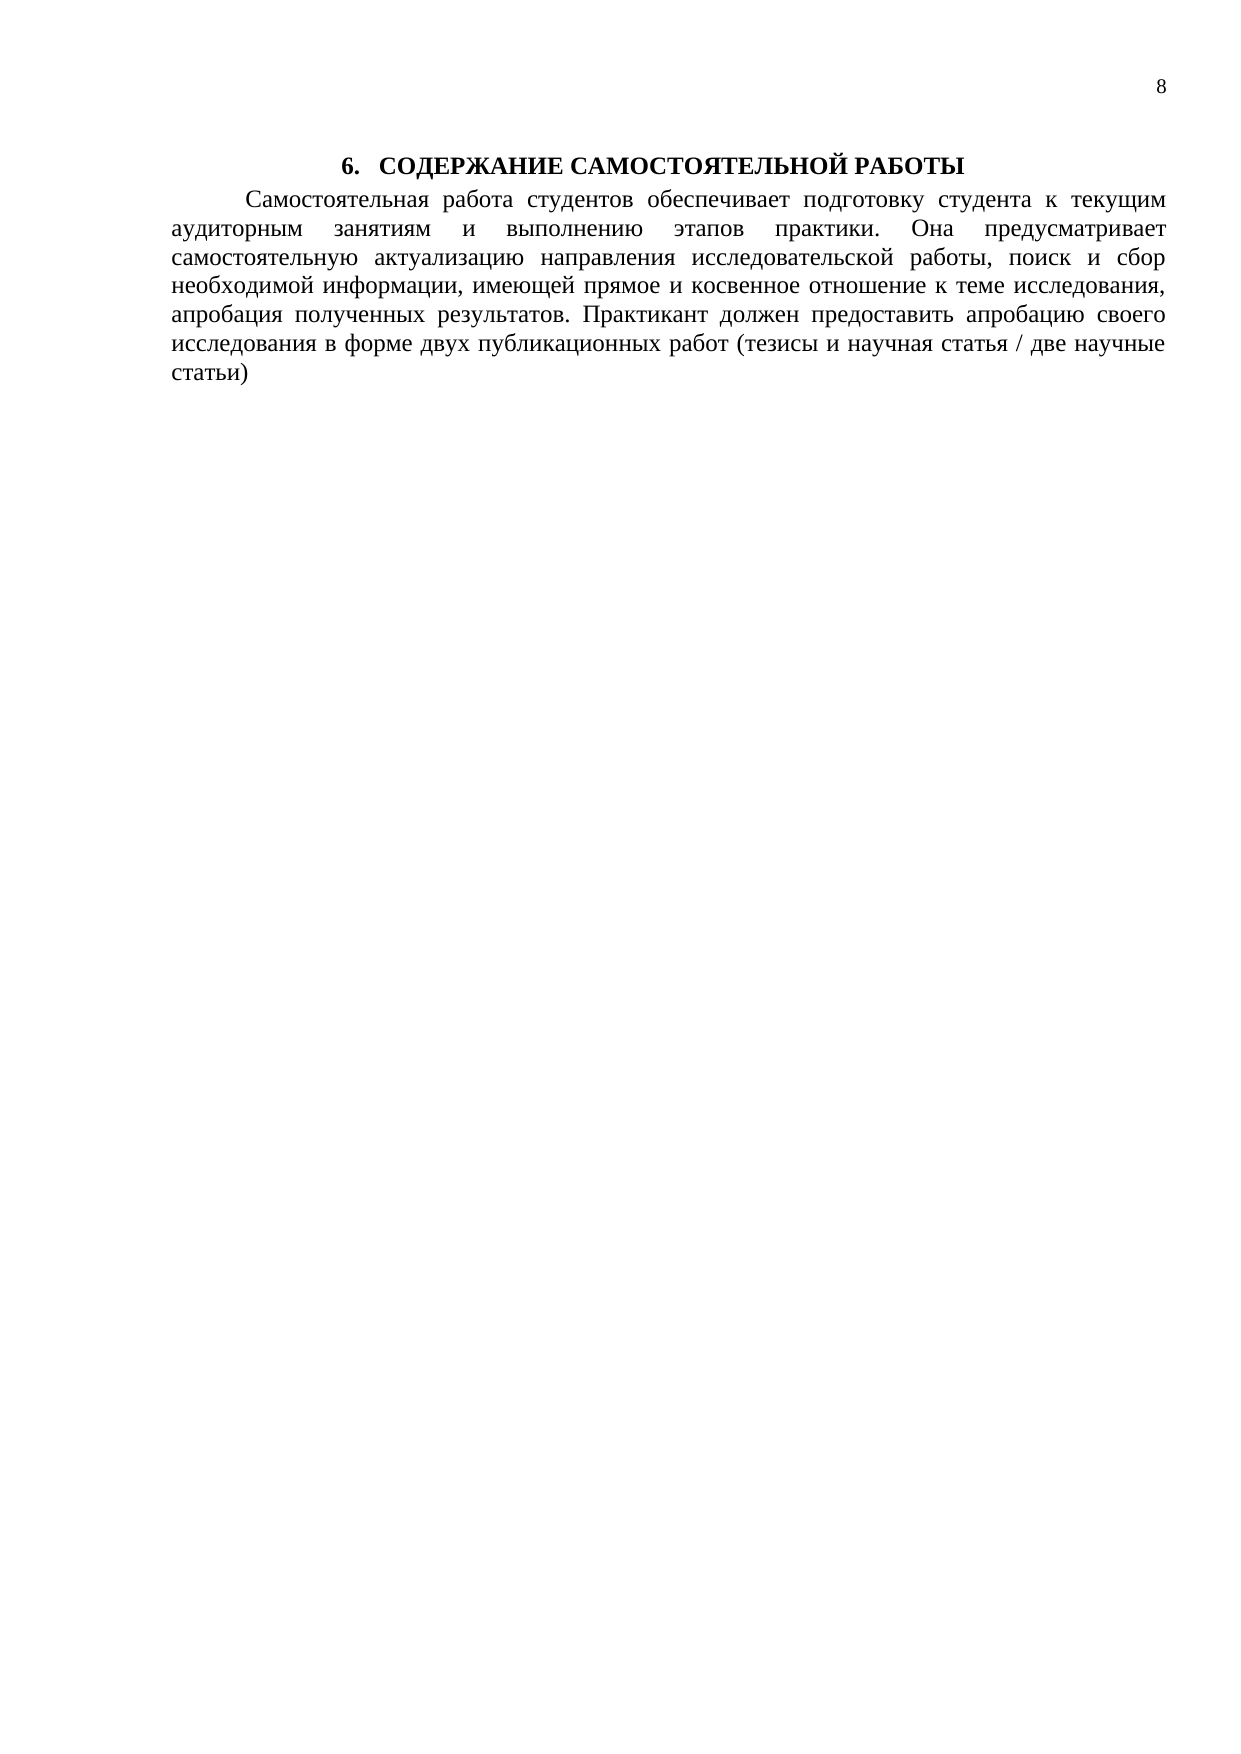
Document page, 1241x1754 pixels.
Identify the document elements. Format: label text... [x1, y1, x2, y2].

list СОДЕРЖАНИЕ САМОСТОЯТЕЛЬНОЙ РАБОТЫ [140, 151, 1167, 180]
list Самостоятельная работа студентов обеспечивает подготовку студента к текущим аудиторным занятиям и выполнению этапов практики. Она предусматривает самостоятельную актуализацию направления исследовательской работы, поиск и сбор необходимой информации, имеющей прямое и косвенное отношение к теме исследования, апробация полученных результатов. Практикант должен предоставить апробацию своего исследования в форме двух публикационных работ (тезисы и научная статья / две научные статьи) [171, 184, 1167, 385]
